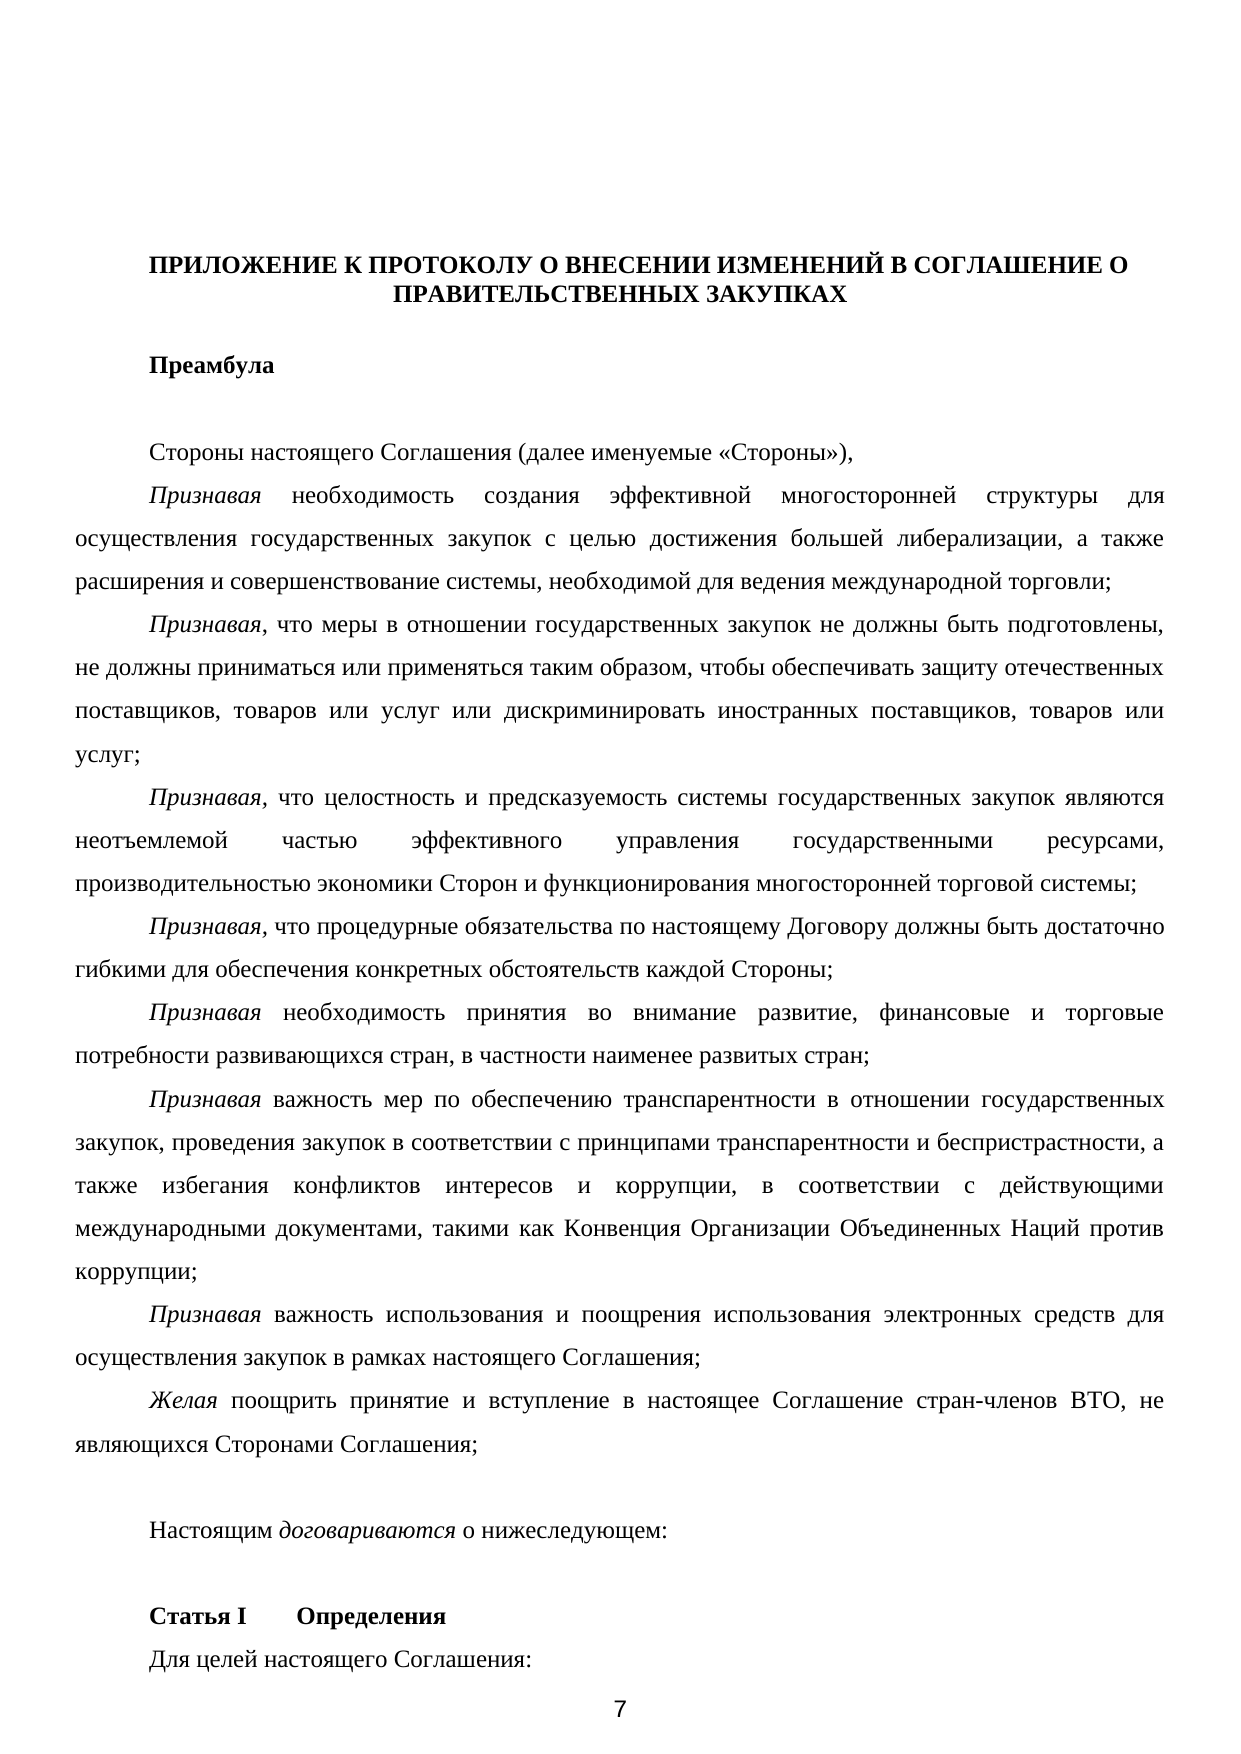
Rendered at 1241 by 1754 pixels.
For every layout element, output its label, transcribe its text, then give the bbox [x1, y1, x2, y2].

text Преамбула [75, 351, 1165, 379]
text ПРИЛОЖЕНИЕ К ПРОТОКОЛУ О ВНЕСЕНИИ ИЗМЕНЕНИЙ В СОГЛАШЕНИЕ О ПРАВИТЕЛЬСТВЕННЫХ ЗАКУПКАХ [75, 250, 1165, 307]
text Для целей настоящего Соглашения: [75, 1644, 1165, 1673]
text Стороны настоящего Соглашения (далее именуемые «Стороны»), [75, 437, 1165, 466]
text Признавая важность использования и поощрения использования электронных средств для осуществления закупок в рамках настоящего Соглашения; [75, 1299, 1165, 1371]
text Желая поощрить принятие и вступление в настоящее Соглашение стран-членов ВТО, не являющихся Сторонами Соглашения; [75, 1386, 1165, 1457]
text Признавая, что меры в отношении государственных закупок не должны быть подготовлены, не должны приниматься или применяться таким образом, чтобы обеспечивать защиту отечественных поставщиков, товаров или услуг или дискриминировать иностранных поставщиков, товаров или услуг; [75, 609, 1165, 767]
text Признавая важность мер по обеспечению транспарентности в отношении государственных закупок, проведения закупок в соответствии с принципами транспарентности и беспристрастности, а также избегания конфликтов интересов и коррупции, в соответствии с действующими международными документами, такими как Конвенция Организации Объединенных Наций против коррупции; [75, 1084, 1165, 1285]
text Статья I Определения [75, 1601, 1165, 1630]
text Признавая необходимость принятия во внимание развитие, финансовые и торговые потребности развивающихся стран, в частности наименее развитых стран; [75, 997, 1165, 1069]
text Признавая, что целостность и предсказуемость системы государственных закупок являются неотъемлемой частью эффективного управления государственными ресурсами, производительностью экономики Сторон и функционирования многосторонней торговой системы; [75, 782, 1165, 897]
text Настоящим договариваются о нижеследующем: [75, 1515, 1165, 1544]
text Признавая необходимость создания эффективной многосторонней структуры для осуществления государственных закупок с целью достижения большей либерализации, а также расширения и совершенствование системы, необходимой для ведения международной торговли; [75, 480, 1165, 595]
text Признавая, что процедурные обязательства по настоящему Договору должны быть достаточно гибкими для обеспечения конкретных обстоятельств каждой Стороны; [75, 911, 1165, 983]
